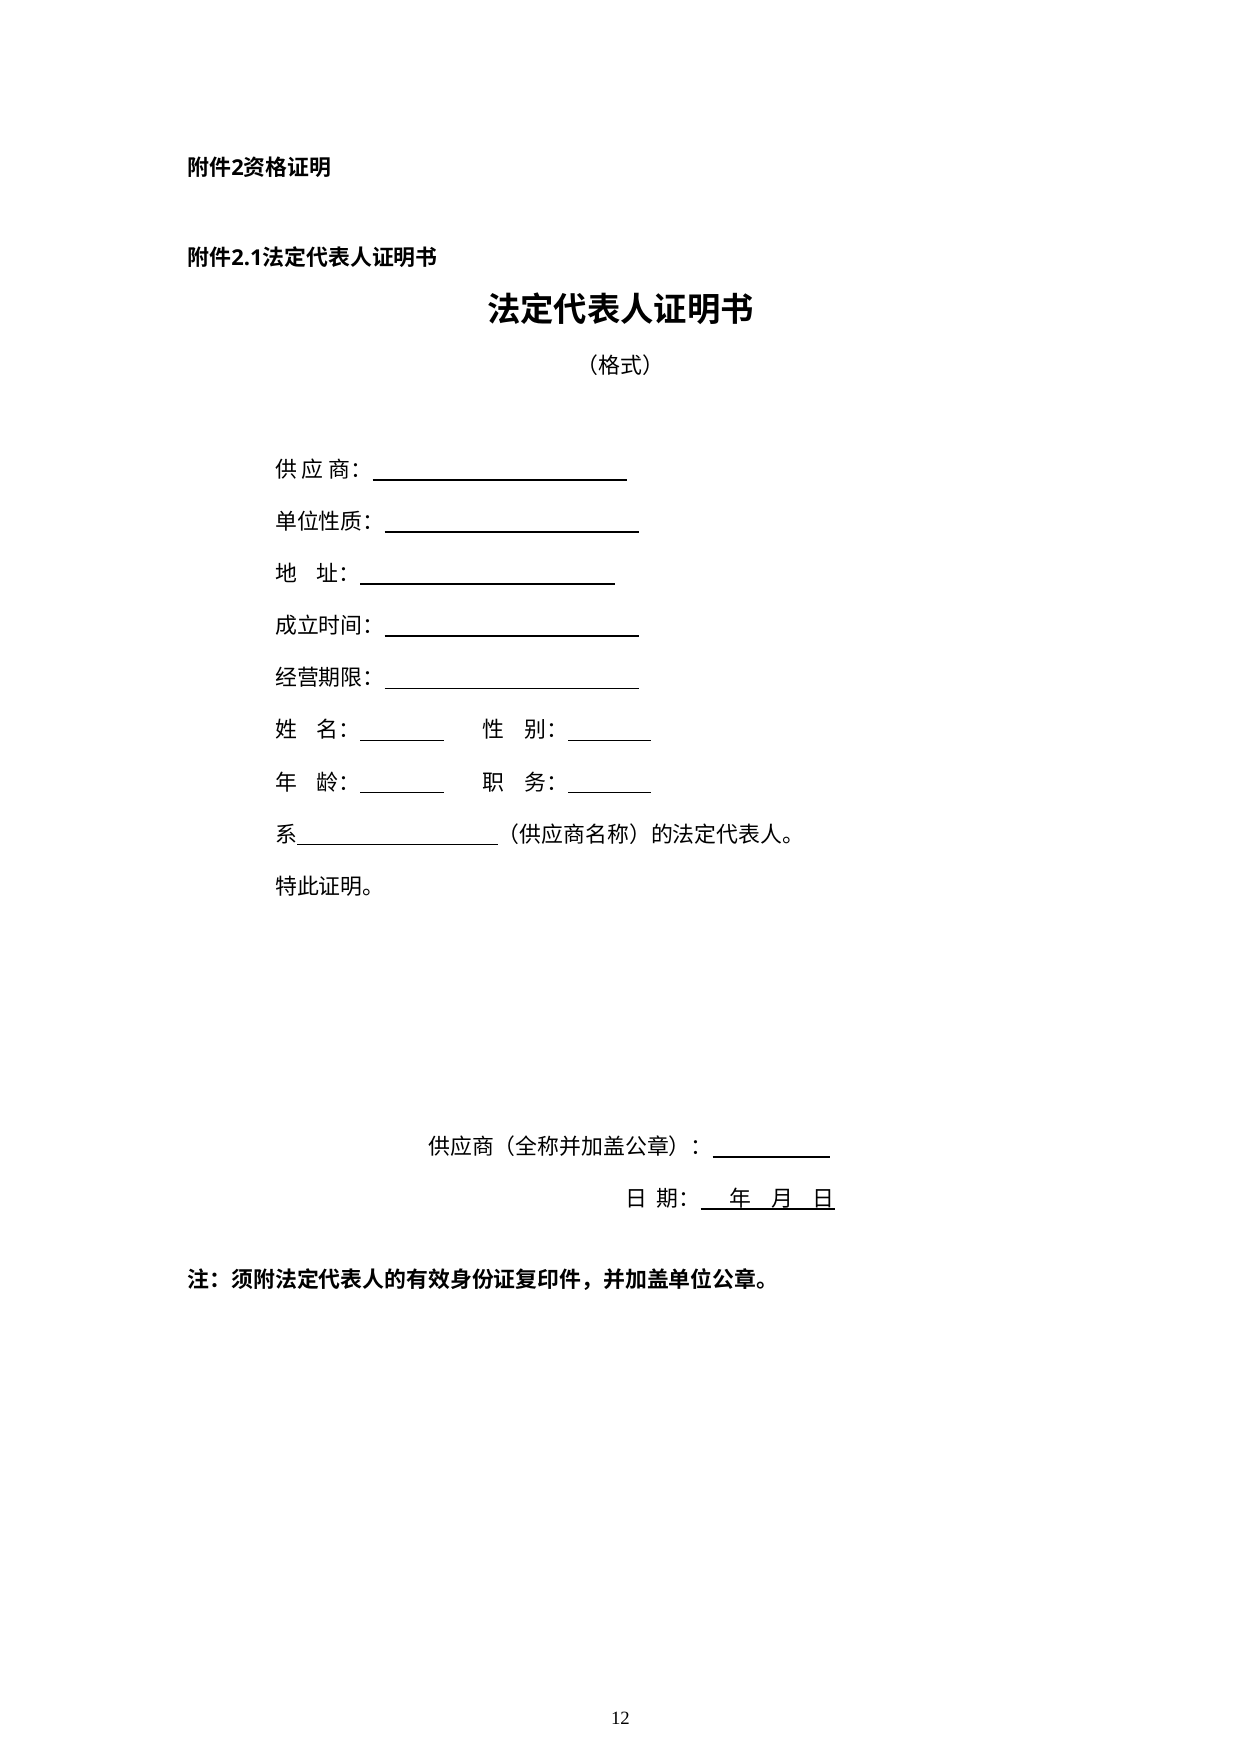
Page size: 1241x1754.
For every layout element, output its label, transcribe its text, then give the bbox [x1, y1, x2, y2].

text 单位性质： [187, 488, 1053, 540]
text 特此证明。 [187, 852, 1053, 904]
text 姓 名： 性 别： [187, 696, 1053, 748]
text 成立时间： [187, 592, 1053, 644]
text 经营期限： [187, 644, 1053, 696]
text 供应商（全称并加盖公章）： [187, 1113, 965, 1165]
text （格式） [187, 332, 1053, 384]
text 法定代表人证明书 [187, 279, 1053, 332]
text 供 应 商： [187, 436, 1053, 488]
subtitle 附件2.1法定代表人证明书 [187, 240, 1053, 272]
text 日 期： 年 月 日 [187, 1165, 965, 1217]
text 注：须附法定代表人的有效身份证复印件，并加盖单位公章。 [187, 1262, 1053, 1294]
text 系 （供应商名称）的法定代表人。 [187, 800, 1053, 852]
subtitle 附件2资格证明 [187, 150, 1053, 182]
text 年 龄： 职 务： [187, 748, 1053, 800]
text 地 址： [187, 540, 1053, 592]
